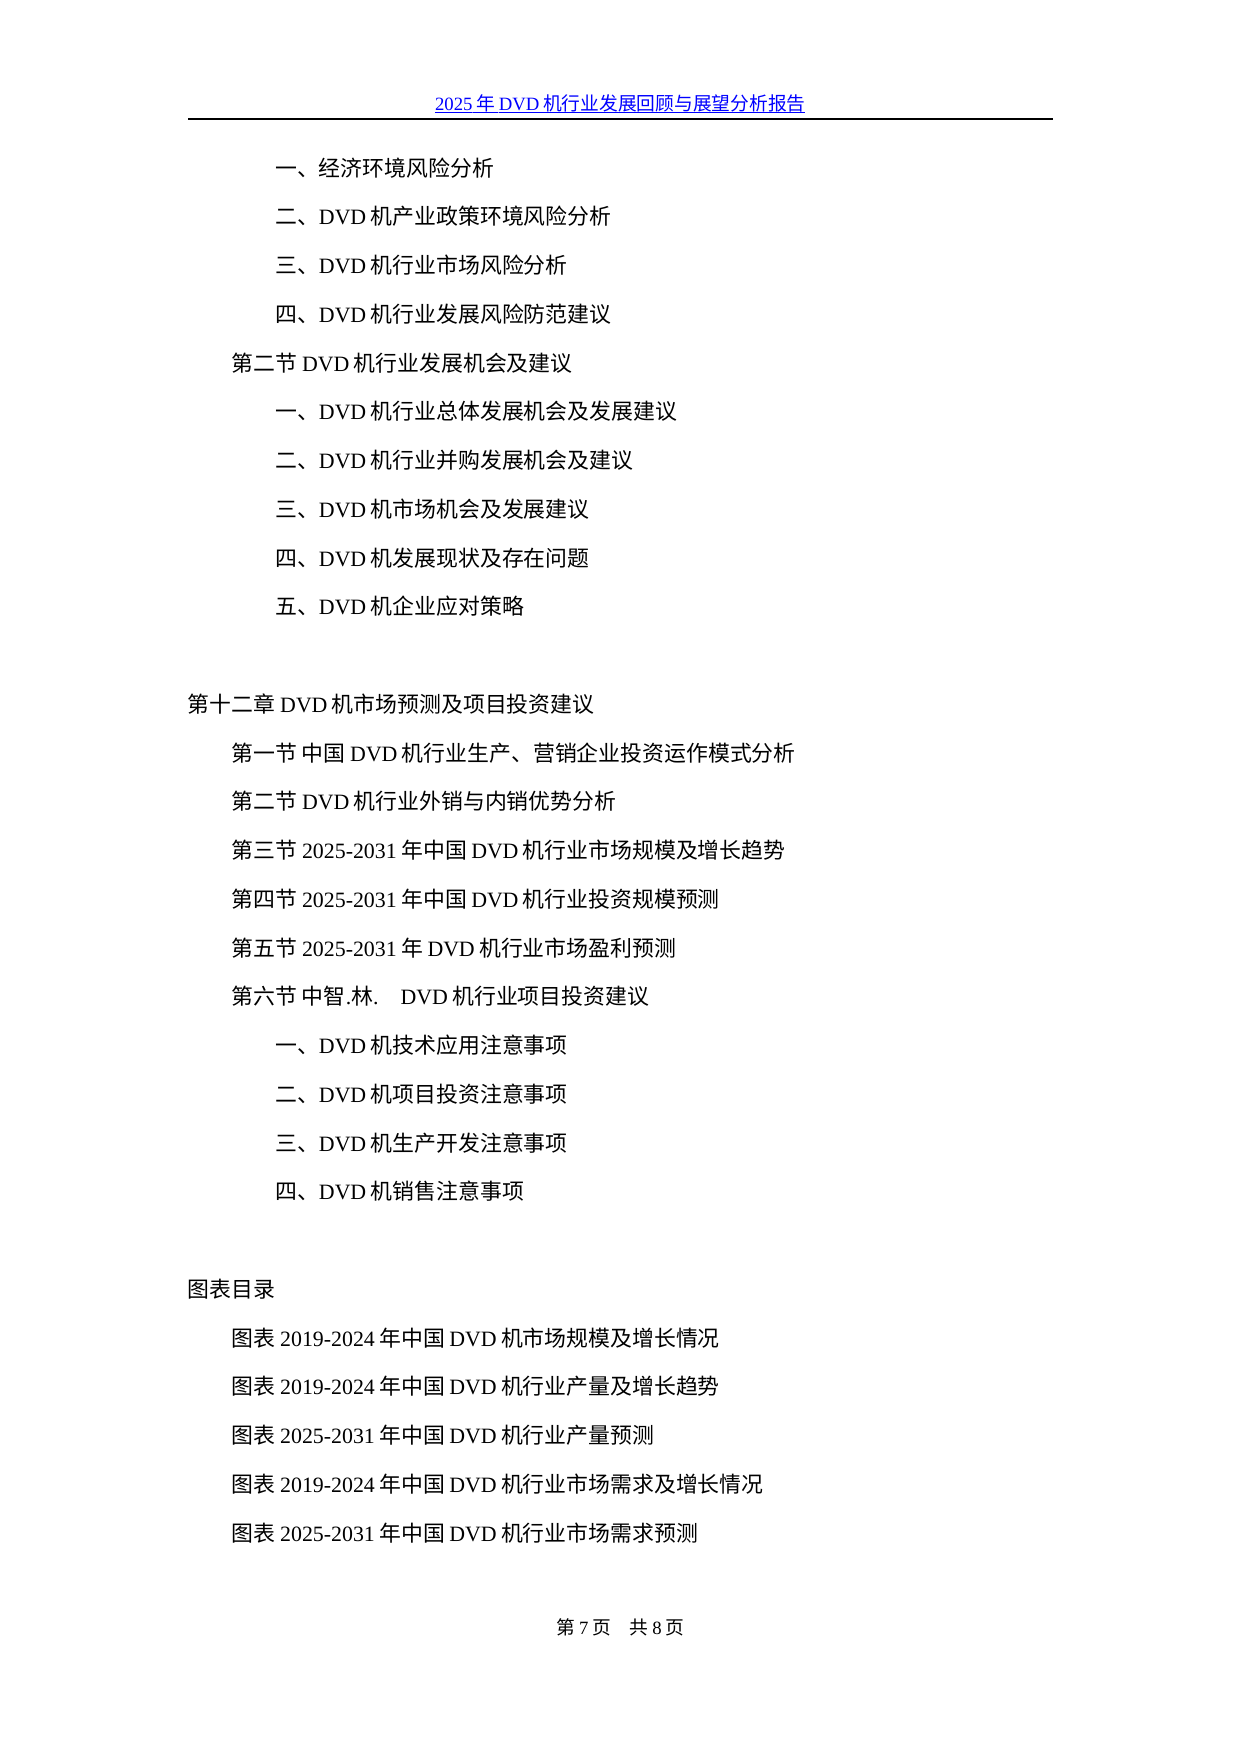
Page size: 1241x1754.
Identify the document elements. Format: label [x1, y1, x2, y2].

text [187, 150, 1053, 1548]
